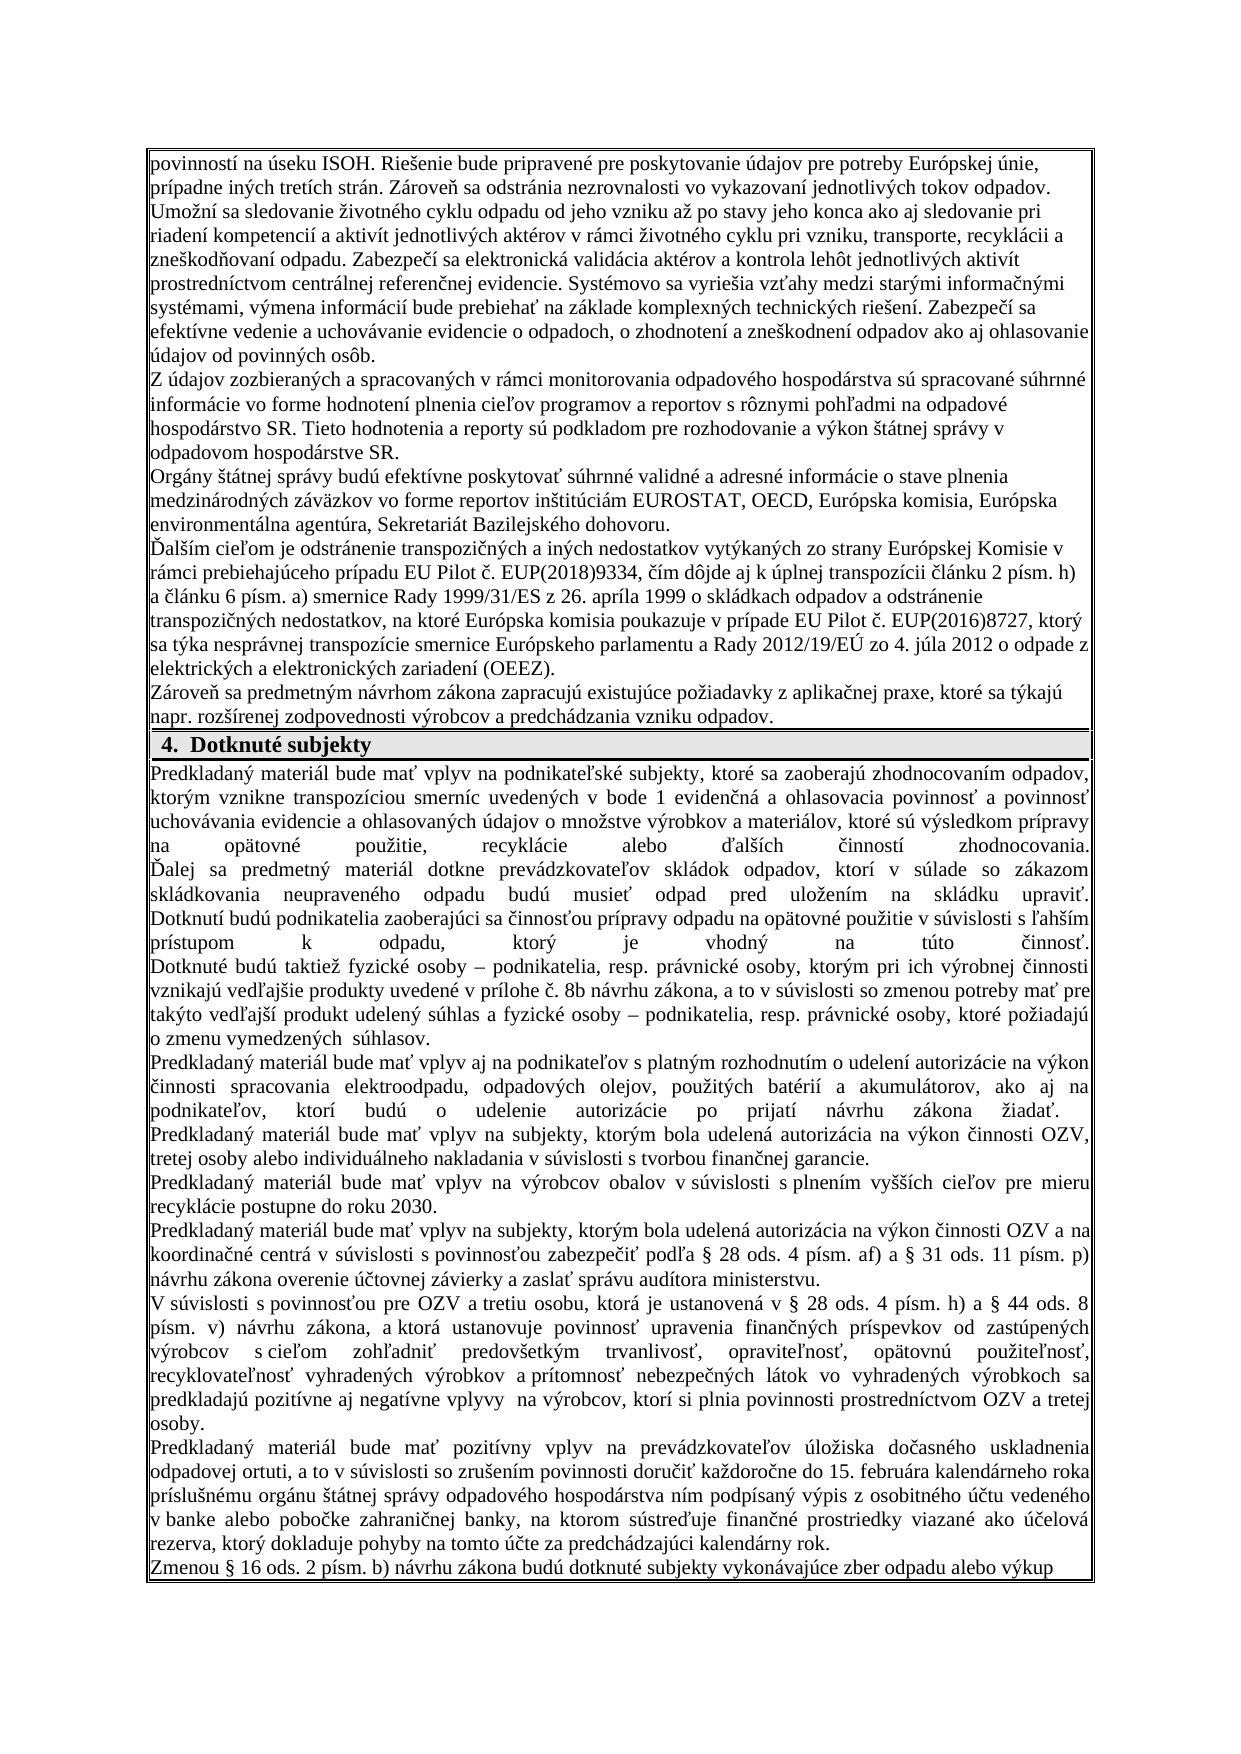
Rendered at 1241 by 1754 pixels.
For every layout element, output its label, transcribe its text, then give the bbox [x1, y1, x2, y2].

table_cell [150, 151, 1091, 728]
table_cell 4. Dotknuté subjekty [150, 728, 1092, 758]
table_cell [148, 758, 1093, 1579]
